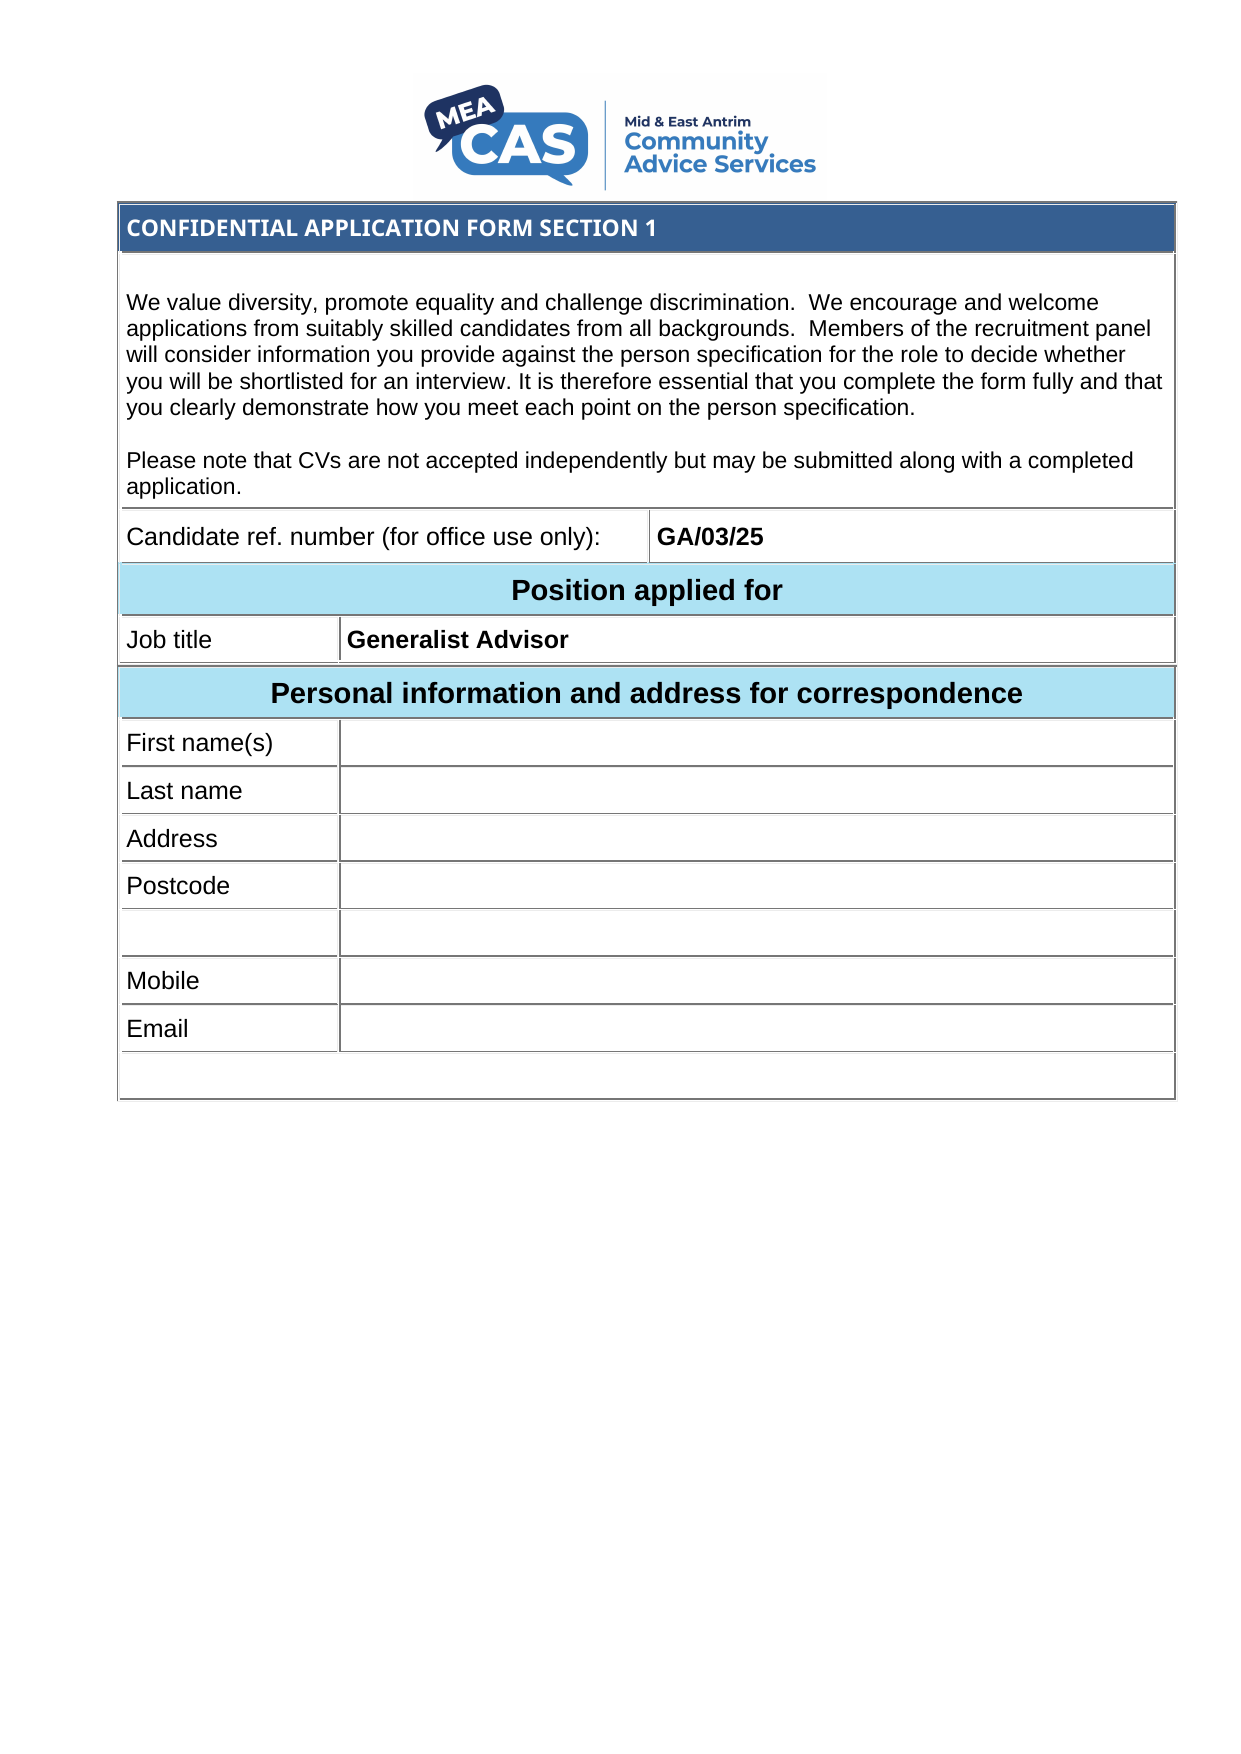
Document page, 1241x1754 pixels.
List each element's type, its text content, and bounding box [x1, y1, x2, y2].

table_cell [118, 908, 339, 955]
table_cell GA/03/25 [650, 507, 1175, 562]
table_cell [341, 717, 1175, 765]
table_cell Postcode [120, 860, 337, 908]
table_cell [339, 908, 1176, 955]
table_cell Last name [120, 765, 337, 812]
table_cell [341, 860, 1175, 908]
table_header CONFIDENTIAL APPLICATION FORM SECTION 1 [120, 205, 1174, 251]
table_cell Job title [120, 614, 339, 662]
picture [413, 73, 827, 201]
table_cell Email [118, 1003, 337, 1051]
table_cell [118, 1051, 1176, 1098]
table_cell Position applied for [118, 562, 1176, 614]
table_cell [341, 1003, 1176, 1051]
table_cell [341, 765, 1174, 812]
table_cell Address [120, 813, 337, 860]
table_cell We value diversity, promote equality and challenge discrimination. We encourage and welcome applications from suitably skilled candidates from all backgrounds. Members of the recruitment panel will consider information you provide against the person specification for the role to decide whether you will be shortlisted for an interview. It is therefore essential that you complete the form fully and that you clearly demonstrate how you meet each point on the person specification. Please note that CVs are not accepted independently but may be submitted along with a completed application. [120, 251, 1175, 507]
table_cell [341, 813, 1175, 860]
table_cell First name(s) [120, 717, 337, 765]
table_header Personal information and address for correspondence [120, 668, 1174, 717]
table_cell [341, 955, 1175, 1003]
table_cell Mobile [120, 955, 337, 1003]
table_cell Candidate ref. number (for office use only): [120, 507, 647, 562]
table_cell Generalist Advisor [339, 614, 1175, 662]
